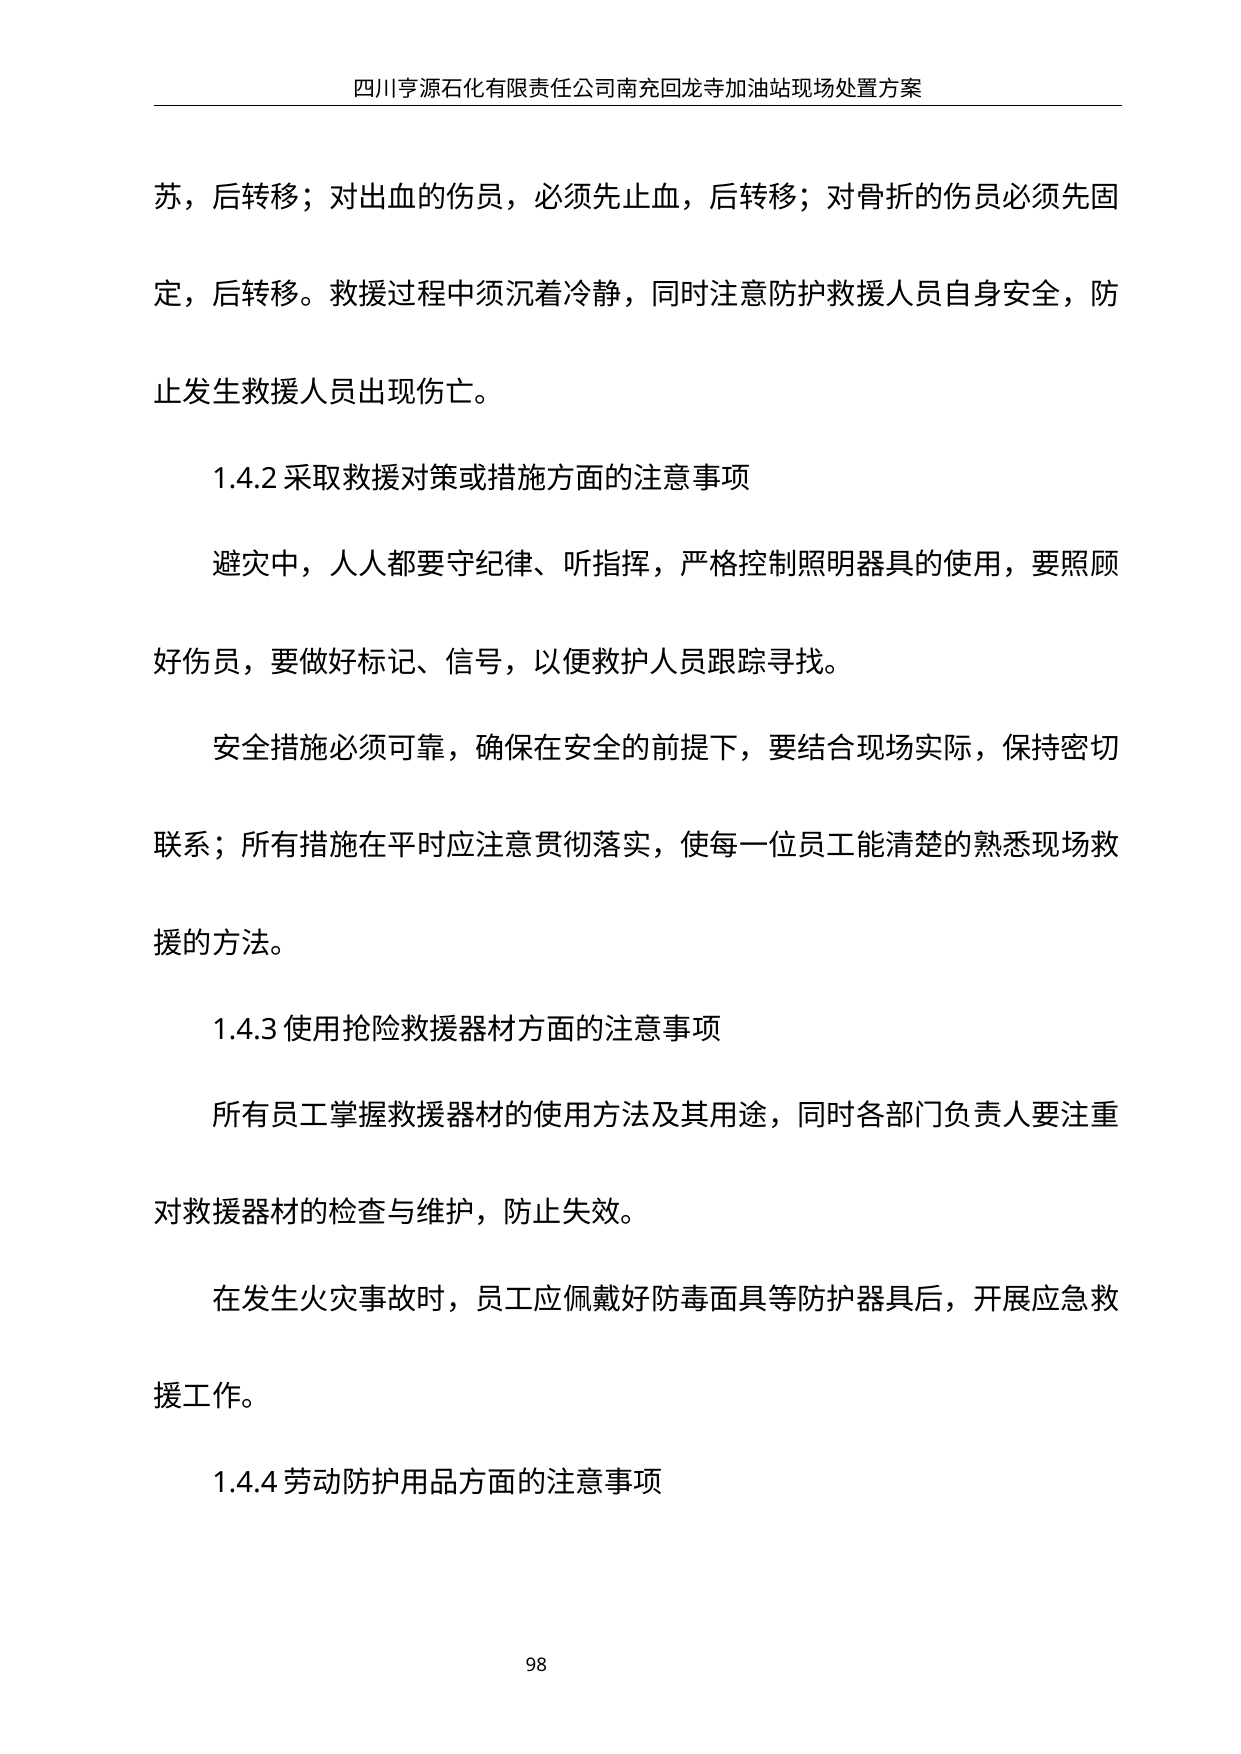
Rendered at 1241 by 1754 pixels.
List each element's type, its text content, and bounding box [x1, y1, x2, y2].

text 所有员工掌握救援器材的使用方法及其用途，同时各部门负责人要注重对救援器材的检查与维护，防止失效。 [153, 1080, 1122, 1243]
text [153, 162, 1122, 422]
text 1.4.4劳动防护用品方面的注意事项 [153, 1447, 1122, 1512]
text 1.4.2采取救援对策或措施方面的注意事项 [153, 443, 1122, 508]
text 避灾中，人人都要守纪律、听指挥，严格控制照明器具的使用，要照顾好伤员，要做好标记、信号，以便救护人员跟踪寻找。 [153, 529, 1122, 692]
text 在发生火灾事故时，员工应佩戴好防毒面具等防护器具后，开展应急救援工作。 [153, 1264, 1122, 1426]
text 安全措施必须可靠，确保在安全的前提下，要结合现场实际，保持密切联系；所有措施在平时应注意贯彻落实，使每一位员工能清楚的熟悉现场救援的方法。 [153, 713, 1122, 973]
text 1.4.3使用抢险救援器材方面的注意事项 [153, 994, 1122, 1059]
